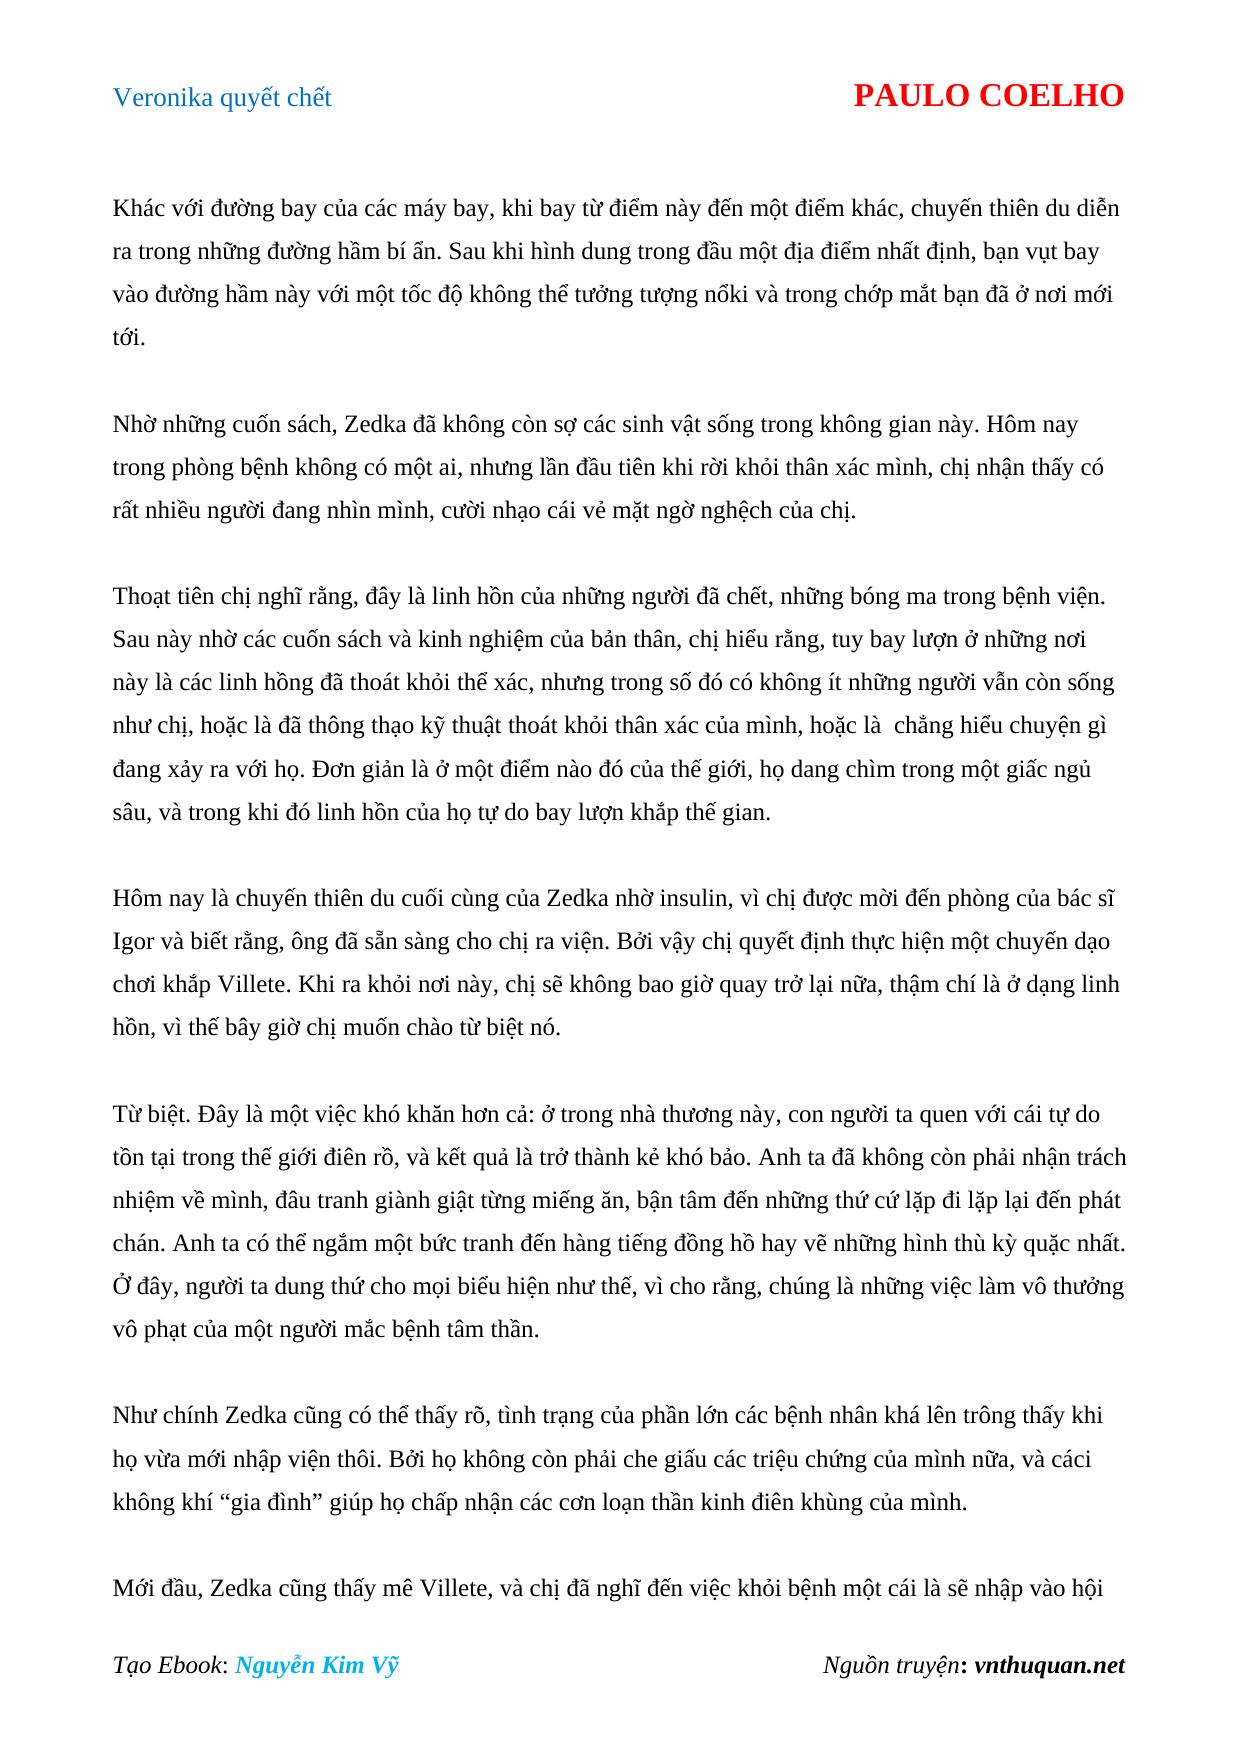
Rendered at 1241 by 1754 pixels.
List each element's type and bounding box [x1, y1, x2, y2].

text [112, 150, 1128, 1602]
